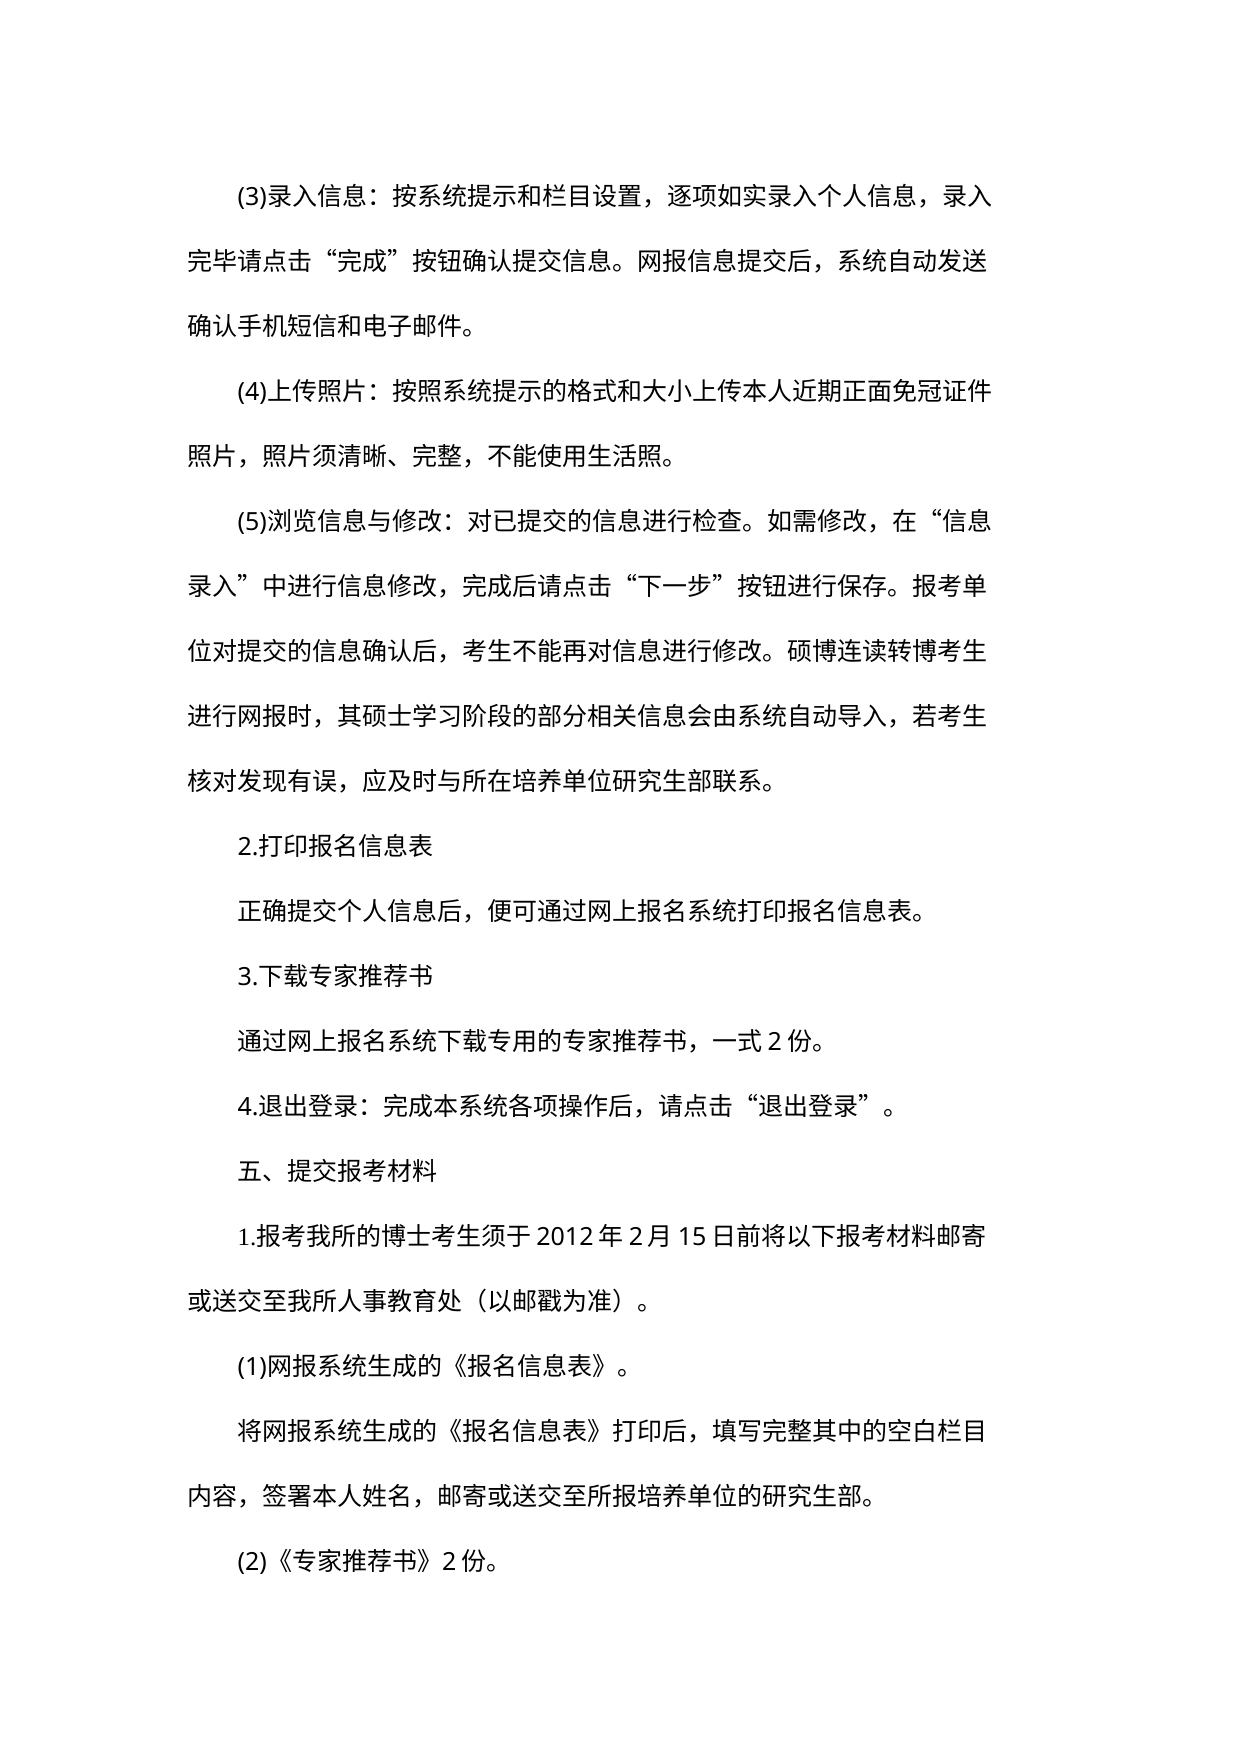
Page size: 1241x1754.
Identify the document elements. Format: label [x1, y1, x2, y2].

table_cell [188, 162, 1009, 1592]
